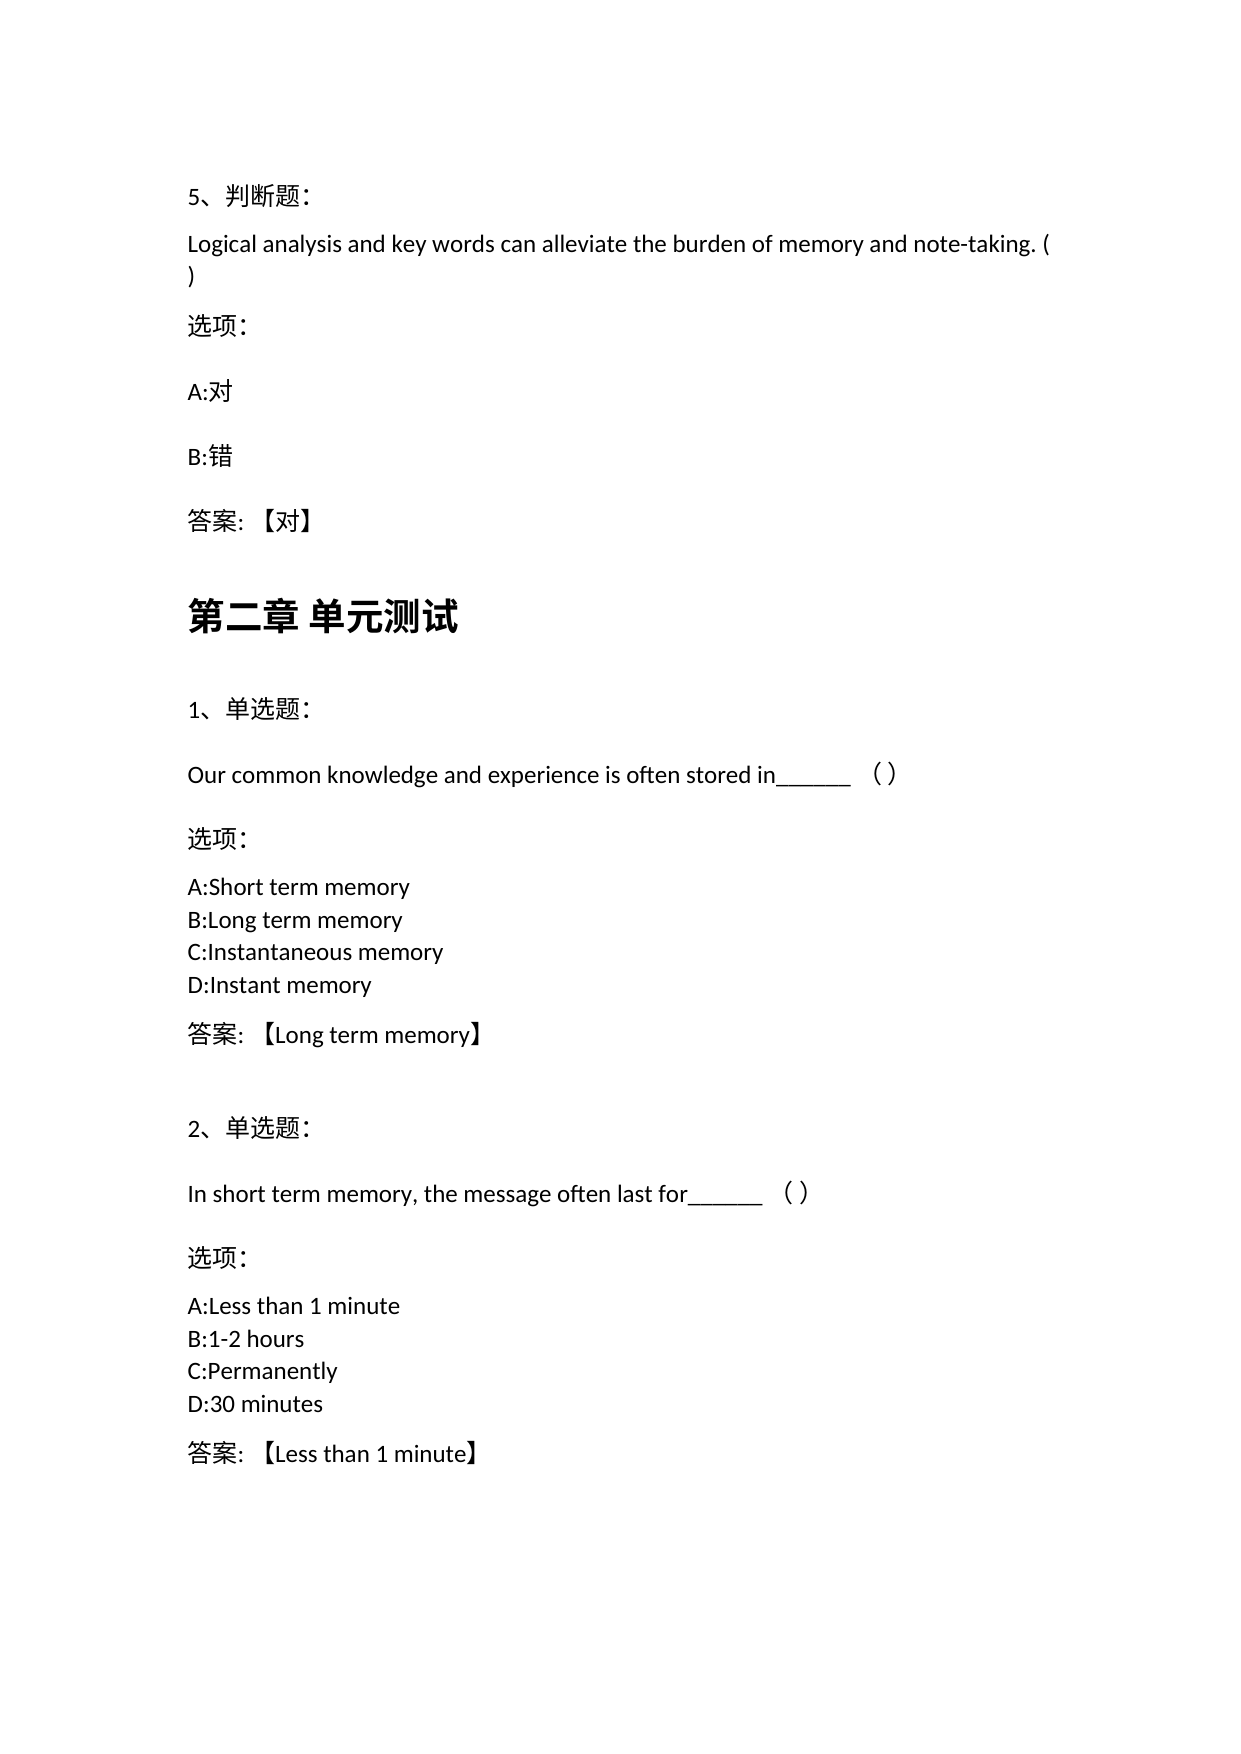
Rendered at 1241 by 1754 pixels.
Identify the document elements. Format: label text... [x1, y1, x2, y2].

text 5、判断题： Logical analysis and key words can alleviate the burden of memory and note-taking. ( ) 选项： A:对 B:错 答案: 【对】 [187, 162, 1053, 552]
subtitle 第二章 单元测试 [187, 581, 1053, 646]
text 2、单选题： In short term memory, the message often last for______ （ ） 选项： A:Less than 1 minute B:1-2 hours C:Permanently D:30 minutes 答案: 【Less than 1 minute】 [187, 1094, 1053, 1484]
text 1、单选题： Our common knowledge and experience is often stored in______ （ ） 选项： A:Short term memory B:Long term memory C:Instantaneous memory D:Instant memory 答案: 【Long term memory】 [187, 675, 1053, 1065]
